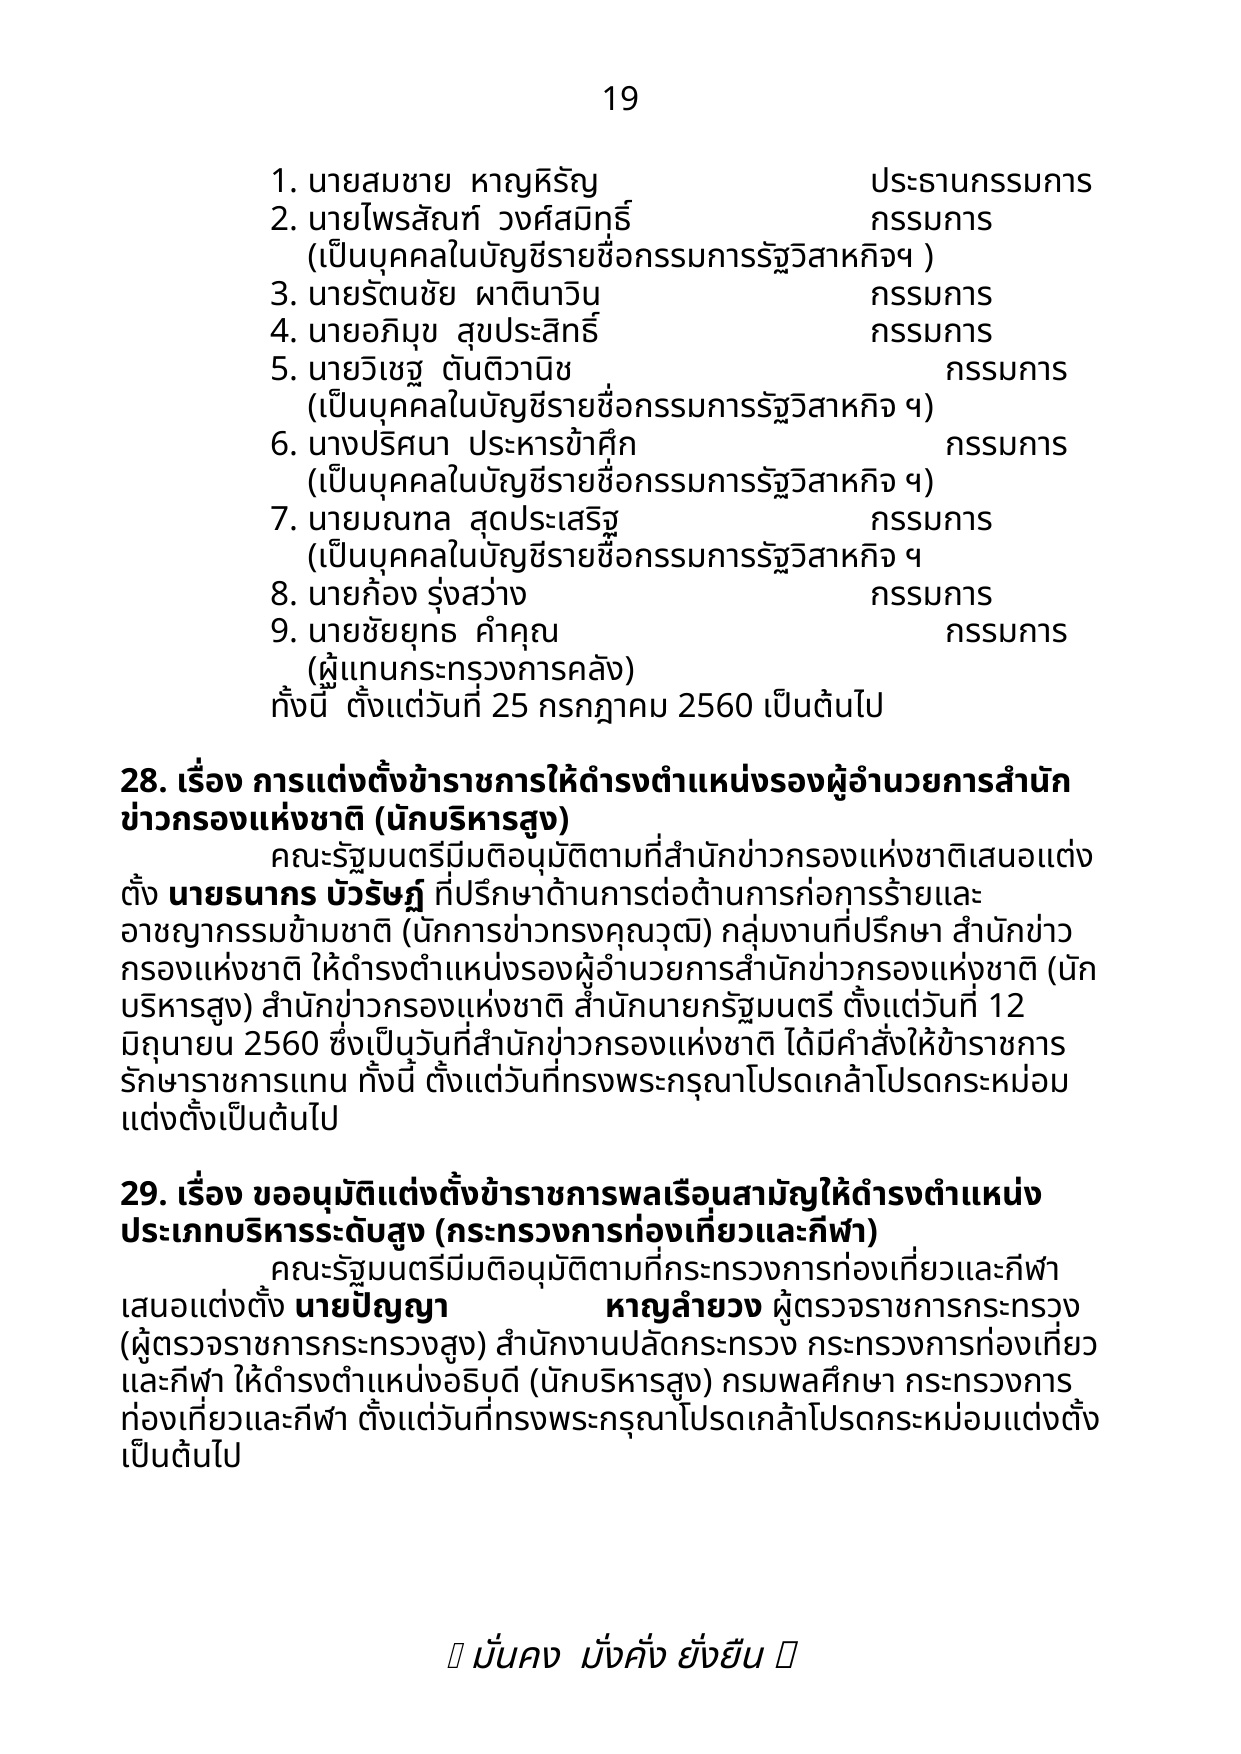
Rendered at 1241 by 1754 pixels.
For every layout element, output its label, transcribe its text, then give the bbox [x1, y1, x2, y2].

text 29. เรื่อง ขออนุมัติแต่งตั้งข้าราชการพลเรือนสามัญให้ดำรงตำแหน่งประเภทบริหารระดับสูง (กระทรวงการท่องเที่ยวและกีฬา) [120, 1175, 1120, 1250]
list นายวิเชฐ ตันติวานิช กรรมการ [270, 350, 1120, 388]
list (ผู้แทนกระทรวงการคลัง) [307, 650, 1120, 688]
list นายรัตนชัย ผาตินาวิน กรรมการ [270, 275, 1120, 313]
text ทั้งนี้ ตั้งแต่วันที่ 25 กรกฎาคม 2560 เป็นต้นไป [270, 688, 1120, 725]
list นายอภิมุข สุขประสิทธิ์ กรรมการ [270, 313, 1120, 350]
list นายชัยยุทธ คำคุณ กรรมการ [270, 613, 1120, 650]
text คณะรัฐมนตรีมีมติอนุมัติตามที่สำนักข่าวกรองแห่งชาติเสนอแต่งตั้ง นายธนากร บัวรัษฏ์ ที่ปรึกษาด้านการต่อต้านการก่อการร้ายและอาชญากรรมข้ามชาติ (นักการข่าวทรงคุณวุฒิ) กลุ่มงานที่ปรึกษา สำนักข่าวกรองแห่งชาติ ให้ดำรงตำแหน่งรองผู้อำนวยการสำนักข่าวกรองแห่งชาติ (นักบริหารสูง) สำนักข่าวกรองแห่งชาติ สำนักนายกรัฐมนตรี ตั้งแต่วันที่ 12 มิถุนายน 2560 ซึ่งเป็นวันที่สำนักข่าวกรองแห่งชาติ ได้มีคำสั่งให้ข้าราชการรักษาราชการแทน ทั้งนี้ ตั้งแต่วันที่ทรงพระกรุณาโปรดเกล้าโปรดกระหม่อมแต่งตั้งเป็นต้นไป [120, 838, 1120, 1138]
list (เป็นบุคคลในบัญชีรายชื่อกรรมการรัฐวิสาหกิจ ฯ [307, 538, 1120, 575]
list (เป็นบุคคลในบัญชีรายชื่อกรรมการรัฐวิสาหกิจ ฯ) [307, 388, 1120, 425]
list นายมณฑล สุดประเสริฐ กรรมการ [270, 500, 1120, 538]
list นางปริศนา ประหารข้าศึก กรรมการ [270, 425, 1120, 463]
text คณะรัฐมนตรีมีมติอนุมัติตามที่กระทรวงการท่องเที่ยวและกีฬาเสนอแต่งตั้ง นายปัญญา หาญลำยวง ผู้ตรวจราชการกระทรวง (ผู้ตรวจราชการกระทรวงสูง) สำนักงานปลัดกระทรวง กระทรวงการท่องเที่ยวและกีฬา ให้ดำรงตำแหน่งอธิบดี (นักบริหารสูง) กรมพลศึกษา กระทรวงการท่องเที่ยวและกีฬา ตั้งแต่วันที่ทรงพระกรุณาโปรดเกล้าโปรดกระหม่อมแต่งตั้งเป็นต้นไป [120, 1250, 1120, 1475]
text 28. เรื่อง การแต่งตั้งข้าราชการให้ดำรงตำแหน่งรองผู้อำนวยการสำนักข่าวกรองแห่งชาติ (นักบริหารสูง) [120, 763, 1120, 838]
list (เป็นบุคคลในบัญชีรายชื่อกรรมการรัฐวิสาหกิจ ฯ) [307, 463, 1120, 500]
list นายไพรสัณฑ์ วงศ์สมิทธิ์ กรรมการ [270, 200, 1120, 238]
list นายสมชาย หาญหิรัญ ประธานกรรมการ [270, 163, 1120, 200]
list นายก้อง รุ่งสว่าง กรรมการ [270, 575, 1120, 613]
list (เป็นบุคคลในบัญชีรายชื่อกรรมการรัฐวิสาหกิจฯ ) [307, 238, 1120, 275]
